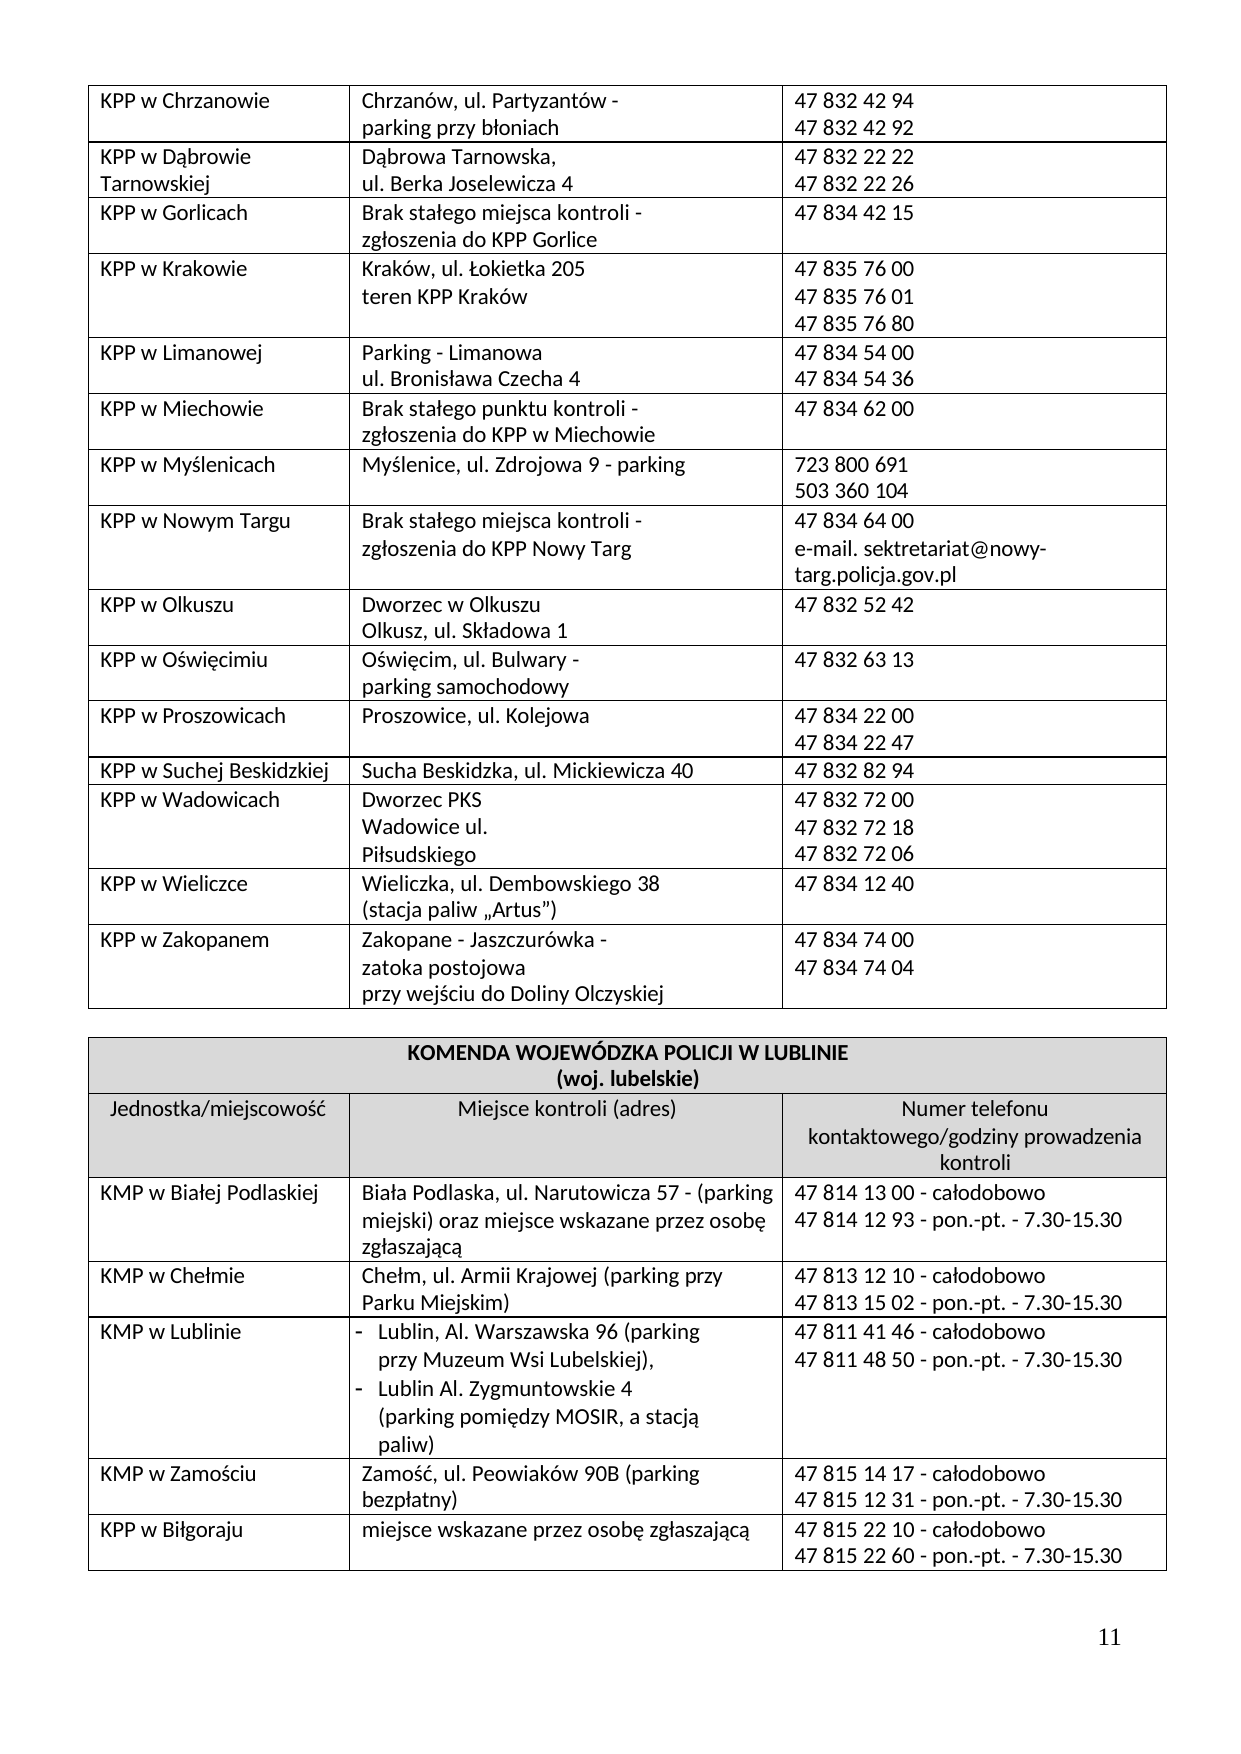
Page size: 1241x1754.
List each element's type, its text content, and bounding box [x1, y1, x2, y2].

table_cell Zamość, ul. Peowiaków 90B (parking bezpłatny) [350, 1459, 782, 1514]
table_cell KPP w Miechowie [89, 394, 349, 449]
table_cell Dworzec PKS Wadowice ul. Piłsudskiego [350, 785, 782, 868]
table_cell KPP w Wieliczce [89, 869, 349, 924]
table_cell KPP w Oświęcimiu [89, 646, 349, 700]
table_cell KPP w Krakowie [89, 254, 349, 337]
table_cell KPP w Dąbrowie Tarnowskiej [89, 143, 349, 197]
table_cell 47 832 63 13 [783, 646, 1166, 700]
table_cell Lublin, Al. Warszawska 96 (parking przy Muzeum Wsi Lubelskiej), Lublin Al. Zygmuntowskie 4 (parking pomiędzy MOSIR, a stacją paliw) [350, 1318, 782, 1458]
table_cell KPP w Chrzanowie [89, 86, 349, 141]
table_cell 47 814 13 00 - całodobowo 47 814 12 93 - pon.-pt. - 7.30-15.30 [783, 1178, 1166, 1261]
table_cell 47 834 62 00 [783, 394, 1166, 449]
table_cell 47 834 64 00 e-mail. sektretariat@nowy- targ.policja.gov.pl [783, 506, 1166, 589]
table_cell 47 834 42 15 [783, 198, 1166, 253]
table_cell 47 832 52 42 [783, 590, 1166, 644]
table_cell Biała Podlaska, ul. Narutowicza 57 - (parking miejski) oraz miejsce wskazane przez osobę zgłaszającą [350, 1178, 782, 1261]
table_header KOMENDA WOJEWÓDZKA POLICJI W LUBLINIE (woj. lubelskie) [89, 1038, 1166, 1093]
table_cell KPP w Wadowicach [89, 785, 349, 868]
table_cell Dworzec w Olkuszu Olkusz, ul. Składowa 1 [350, 590, 782, 644]
table_cell 47 832 72 00 47 832 72 18 47 832 72 06 [783, 785, 1166, 868]
table_cell KPP w Proszowicach [89, 701, 349, 756]
table_cell Zakopane - Jaszczurówka - zatoka postojowa przy wejściu do Doliny Olczyskiej [350, 925, 782, 1008]
table_cell 723 800 691 503 360 104 [783, 450, 1166, 505]
table_cell KPP w Nowym Targu [89, 506, 349, 589]
table_cell Dąbrowa Tarnowska, ul. Berka Joselewicza 4 [350, 143, 782, 197]
table_cell Kraków, ul. Łokietka 205 teren KPP Kraków [350, 254, 782, 337]
table_cell Wieliczka, ul. Dembowskiego 38 (stacja paliw „Artus”) [350, 869, 782, 924]
table_cell 47 834 12 40 [783, 869, 1166, 924]
table_cell Parking - Limanowa ul. Bronisława Czecha 4 [350, 338, 782, 393]
table_cell Brak stałego miejsca kontroli - zgłoszenia do KPP Gorlice [350, 198, 782, 253]
table_cell 47 815 22 10 - całodobowo 47 815 22 60 - pon.-pt. - 7.30-15.30 [783, 1515, 1166, 1570]
table_cell 47 834 54 00 47 834 54 36 [783, 338, 1166, 393]
table_cell Miejsce kontroli (adres) [350, 1094, 782, 1177]
table_cell Chełm, ul. Armii Krajowej (parking przy Parku Miejskim) [350, 1262, 782, 1316]
table_cell Chrzanów, ul. Partyzantów - parking przy błoniach [350, 86, 782, 141]
table_cell KMP w Chełmie [89, 1262, 349, 1316]
table_cell 47 834 74 00 47 834 74 04 [783, 925, 1166, 1008]
table_cell 47 835 76 00 47 835 76 01 47 835 76 80 [783, 254, 1166, 337]
table_cell Proszowice, ul. Kolejowa [350, 701, 782, 756]
table_cell KPP w Limanowej [89, 338, 349, 393]
table_cell KPP w Gorlicach [89, 198, 349, 253]
table_cell Oświęcim, ul. Bulwary - parking samochodowy [350, 646, 782, 700]
table_cell KPP w Olkuszu [89, 590, 349, 644]
table_cell Jednostka/miejscowość [89, 1094, 349, 1177]
table_cell Numer telefonu kontaktowego/godziny prowadzenia kontroli [783, 1094, 1166, 1177]
table_cell KMP w Lublinie [89, 1318, 349, 1458]
table_cell 47 811 41 46 - całodobowo 47 811 48 50 - pon.-pt. - 7.30-15.30 [783, 1318, 1166, 1458]
table_cell KMP w Białej Podlaskiej [89, 1178, 349, 1261]
table_cell KPP w Myślenicach [89, 450, 349, 505]
table_cell 47 832 42 94 47 832 42 92 [783, 86, 1166, 141]
table_cell 47 832 82 94 [783, 758, 1166, 784]
table_cell Brak stałego punktu kontroli - zgłoszenia do KPP w Miechowie [350, 394, 782, 449]
table_cell KMP w Zamościu [89, 1459, 349, 1514]
table_cell KPP w Zakopanem [89, 925, 349, 1008]
table_cell Myślenice, ul. Zdrojowa 9 - parking [350, 450, 782, 505]
table_cell 47 834 22 00 47 834 22 47 [783, 701, 1166, 756]
table_cell KPP w Biłgoraju [89, 1515, 349, 1570]
table_cell KPP w Suchej Beskidzkiej [89, 758, 349, 784]
table_cell Brak stałego miejsca kontroli - zgłoszenia do KPP Nowy Targ [350, 506, 782, 589]
table_cell 47 815 14 17 - całodobowo 47 815 12 31 - pon.-pt. - 7.30-15.30 [783, 1459, 1166, 1514]
table_cell Sucha Beskidzka, ul. Mickiewicza 40 [350, 758, 782, 784]
table_cell miejsce wskazane przez osobę zgłaszającą [350, 1515, 782, 1570]
table_cell 47 813 12 10 - całodobowo 47 813 15 02 - pon.-pt. - 7.30-15.30 [783, 1262, 1166, 1316]
table_cell 47 832 22 22 47 832 22 26 [783, 143, 1166, 197]
